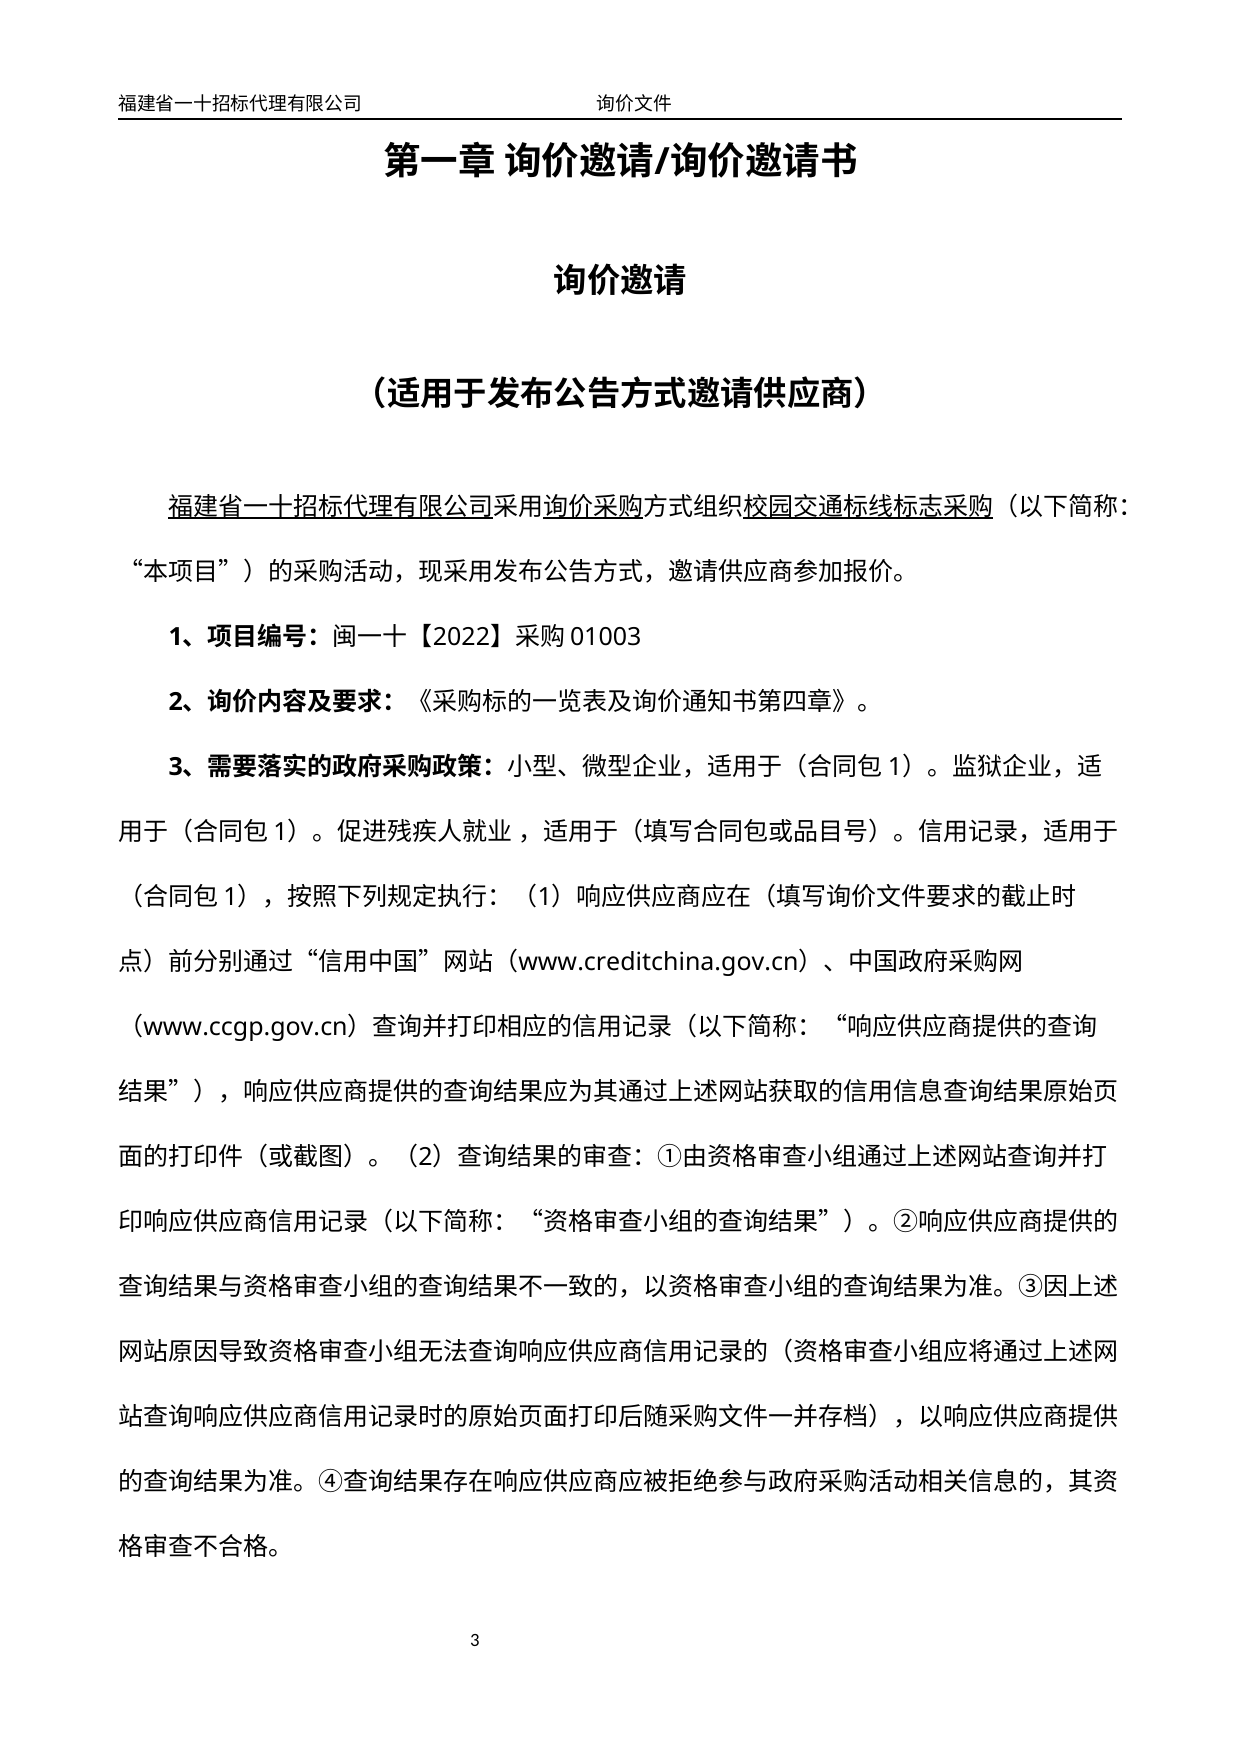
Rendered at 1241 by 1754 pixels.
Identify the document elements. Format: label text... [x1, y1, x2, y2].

text 福建省一十招标代理有限公司采用询价采购方式组织校园交通标线标志采购（以下简称：“本项目”）的采购活动，现采用发布公告方式，邀请供应商参加报价。 [118, 472, 1122, 602]
text 1、项目编号：闽一十【2022】采购01003 [118, 602, 1122, 667]
text （适用于发布公告方式邀请供应商） [118, 359, 1122, 424]
text 2、询价内容及要求：《采购标的一览表及询价通知书第四章》。 [118, 667, 1122, 732]
subtitle 第一章 询价邀请/询价邀请书 [118, 126, 1122, 191]
text 3、需要落实的政府采购政策：小型、微型企业，适用于（合同包1）。监狱企业，适用于（合同包1）。促进残疾人就业 ，适用于（填写合同包或品目号）。信用记录，适用于（合同包1），按照下列规定执行：（1）响应供应商应在（填写询价文件要求的截止时点）前分别通过“信用中国”网站（www.creditchina.gov.cn）、中国政府采购网（www.ccgp.gov.cn）查询并打印相应的信用记录（以下简称：“响应供应商提供的查询结果”），响应供应商提供的查询结果应为其通过上述网站获取的信用信息查询结果原始页面的打印件（或截图）。（2）查询结果的审查：①由资格审查小组通过上述网站查询并打印响应供应商信用记录（以下简称：“资格审查小组的查询结果”）。②响应供应商提供的查询结果与资格审查小组的查询结果不一致的，以资格审查小组的查询结果为准。③因上述网站原因导致资格审查小组无法查询响应供应商信用记录的（资格审查小组应将通过上述网站查询响应供应商信用记录时的原始页面打印后随采购文件一并存档），以响应供应商提供的查询结果为准。④查询结果存在响应供应商应被拒绝参与政府采购活动相关信息的，其资格审查不合格。 [118, 732, 1122, 1577]
text 询价邀请 [118, 246, 1122, 311]
